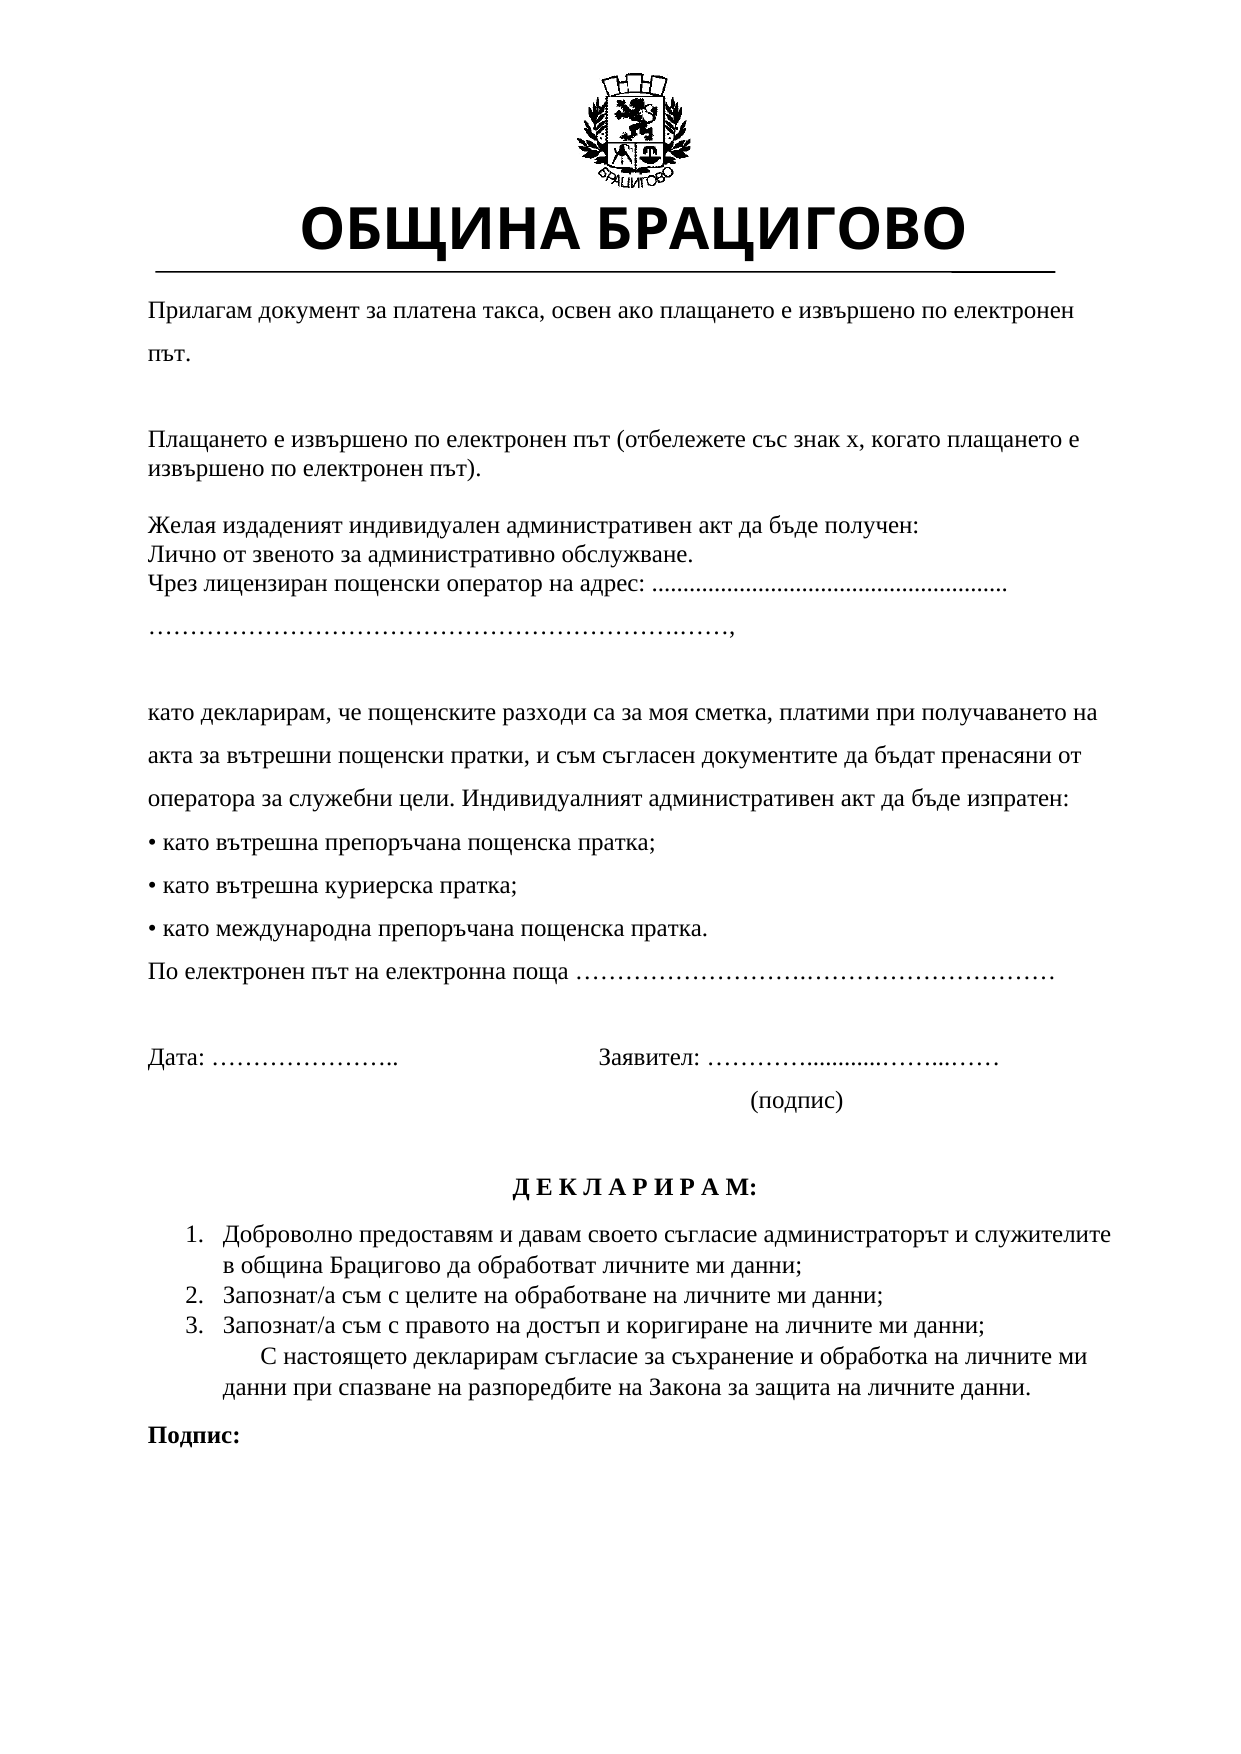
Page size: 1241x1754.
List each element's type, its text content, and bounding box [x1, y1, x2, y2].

text (подпис) [148, 1085, 1122, 1114]
text като декларирам, че пощенските разходи са за моя сметка, платими при получаването на акта за вътрешни пощенски пратки, и съм съгласен документите да бъдат пренасяни от оператора за служебни цели. Индивидуалният административен акт да бъде изпратен: [148, 697, 1122, 812]
picture [577, 73, 691, 188]
text • като вътрешна куриерска пратка; [148, 870, 1122, 898]
text Плащането е извършено по електронен път (отбележете със знак х, когато плащането е извършено по електронен път). [148, 424, 1122, 482]
list Доброволно предоставям и давам своето съгласие администраторът и служителите в община Брацигово да обработват личните ми данни; [185, 1219, 1122, 1278]
text • като вътрешна препоръчана пощенска пратка; [148, 827, 1122, 855]
list С настоящето декларирам съгласие за съхранение и обработка на личните ми данни при спазване на разпоредбите на Закона за защита на личните данни. [223, 1341, 1122, 1401]
text По електронен път на електронна поща ……………………….………………………… [148, 956, 1122, 985]
list Запознат/а съм с правото на достъп и коригиране на личните ми данни; [185, 1311, 1122, 1339]
text Подпис: [148, 1420, 1122, 1448]
text Чрез лицензиран пощенски оператор на адрес: .........................................................……………………………………………………….……, [148, 568, 1122, 640]
text Прилагам документ за платена такса, освен ако плащането е извършено по електронен път. [148, 295, 1122, 367]
list Запознат/а съм с целите на обработване на личните ми данни; [185, 1280, 1122, 1309]
text Лично от звеното за административно обслужване. [148, 539, 1122, 568]
text Желая издаденият индивидуален административен акт да бъде получен: [148, 510, 1122, 539]
text Д Е К Л А Р И Р А М: [148, 1172, 1122, 1200]
text Дата: ………………….. Заявител: …………............……...…… [148, 1042, 1122, 1071]
text • като международна препоръчана пощенска пратка. [148, 913, 1122, 942]
